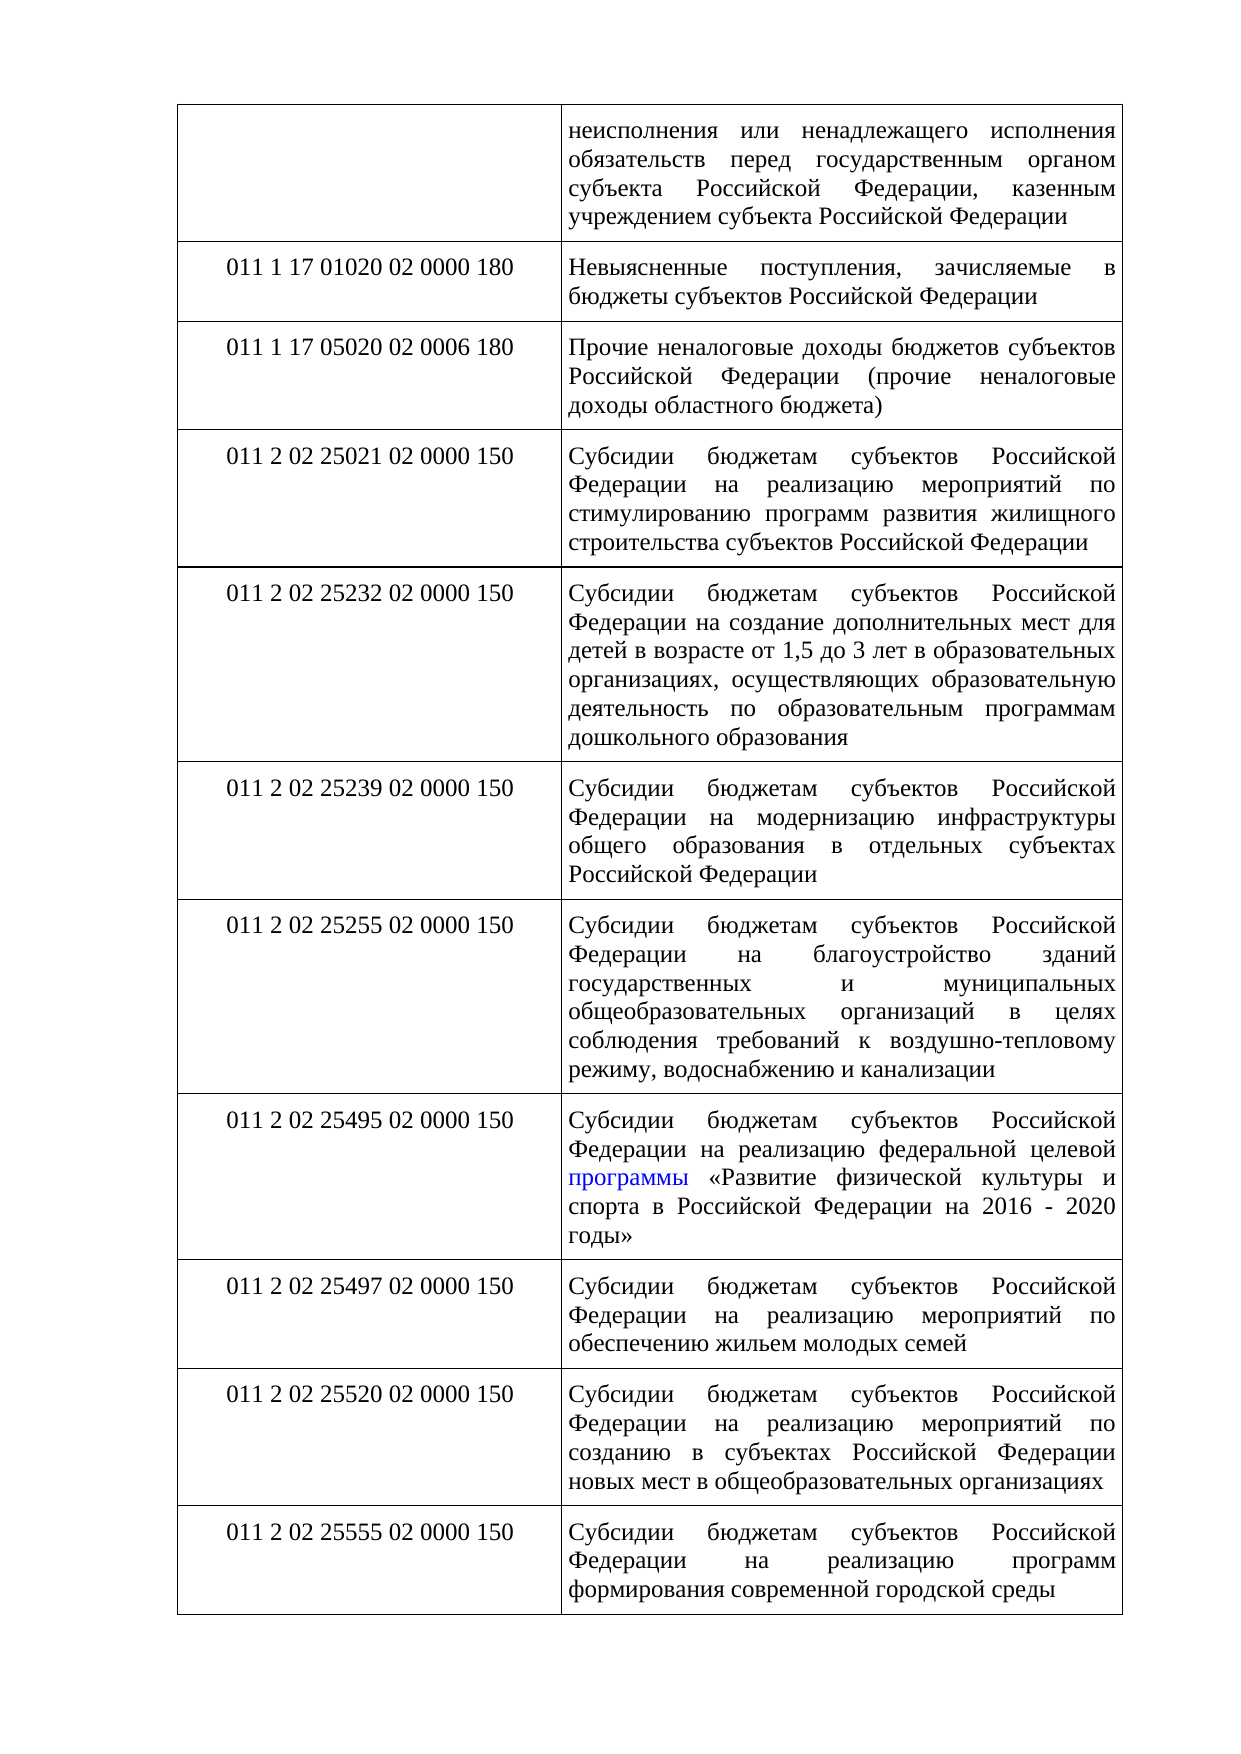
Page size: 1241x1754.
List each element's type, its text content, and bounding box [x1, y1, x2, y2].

table_cell 011 2 02 25232 02 0000 150 [178, 568, 561, 761]
table_cell Невыясненные поступления, зачисляемые в бюджеты субъектов Российской Федерации [562, 242, 1122, 321]
table_cell Субсидии бюджетам субъектов Российской Федерации на модернизацию инфраструктуры общего образования в отдельных субъектах Российской Федерации [562, 762, 1122, 898]
table_cell 011 2 02 25555 02 0000 150 [178, 1506, 561, 1614]
table_cell Субсидии бюджетам субъектов Российской Федерации на реализацию программ формирования современной городской среды [562, 1506, 1122, 1614]
table_cell Субсидии бюджетам субъектов Российской Федерации на реализацию мероприятий по стимулированию программ развития жилищного строительства субъектов Российской Федерации [562, 430, 1122, 566]
table_cell 011 2 02 25520 02 0000 150 [178, 1369, 561, 1505]
table_cell Субсидии бюджетам субъектов Российской Федерации на благоустройство зданий государственных и муниципальных общеобразовательных организаций в целях соблюдения требований к воздушно-тепловому режиму, водоснабжению и канализации [562, 900, 1122, 1093]
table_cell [178, 105, 561, 241]
table_cell 011 2 02 25497 02 0000 150 [178, 1260, 561, 1368]
table_cell 011 2 02 25239 02 0000 150 [178, 762, 561, 898]
table_cell 011 2 02 25495 02 0000 150 [178, 1094, 561, 1259]
table_cell 011 2 02 25021 02 0000 150 [178, 430, 561, 566]
table_cell 011 1 17 01020 02 0000 180 [178, 242, 561, 321]
table_cell 011 2 02 25255 02 0000 150 [178, 900, 561, 1093]
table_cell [562, 105, 1122, 241]
table_cell Субсидии бюджетам субъектов Российской Федерации на реализацию мероприятий по обеспечению жильем молодых семей [562, 1260, 1122, 1368]
table_cell Прочие неналоговые доходы бюджетов субъектов Российской Федерации (прочие неналоговые доходы областного бюджета) [562, 322, 1122, 429]
table_cell 011 1 17 05020 02 0006 180 [178, 322, 561, 429]
table_cell Субсидии бюджетам субъектов Российской Федерации на реализацию мероприятий по созданию в субъектах Российской Федерации новых мест в общеобразовательных организациях [562, 1369, 1122, 1505]
table_cell Субсидии бюджетам субъектов Российской Федерации на реализацию федеральной целевой программы «Развитие физической культуры и спорта в Российской Федерации на 2016 - 2020 годы» [562, 1094, 1122, 1259]
table_cell Субсидии бюджетам субъектов Российской Федерации на создание дополнительных мест для детей в возрасте от 1,5 до 3 лет в образовательных организациях, осуществляющих образовательную деятельность по образовательным программам дошкольного образования [562, 568, 1122, 761]
